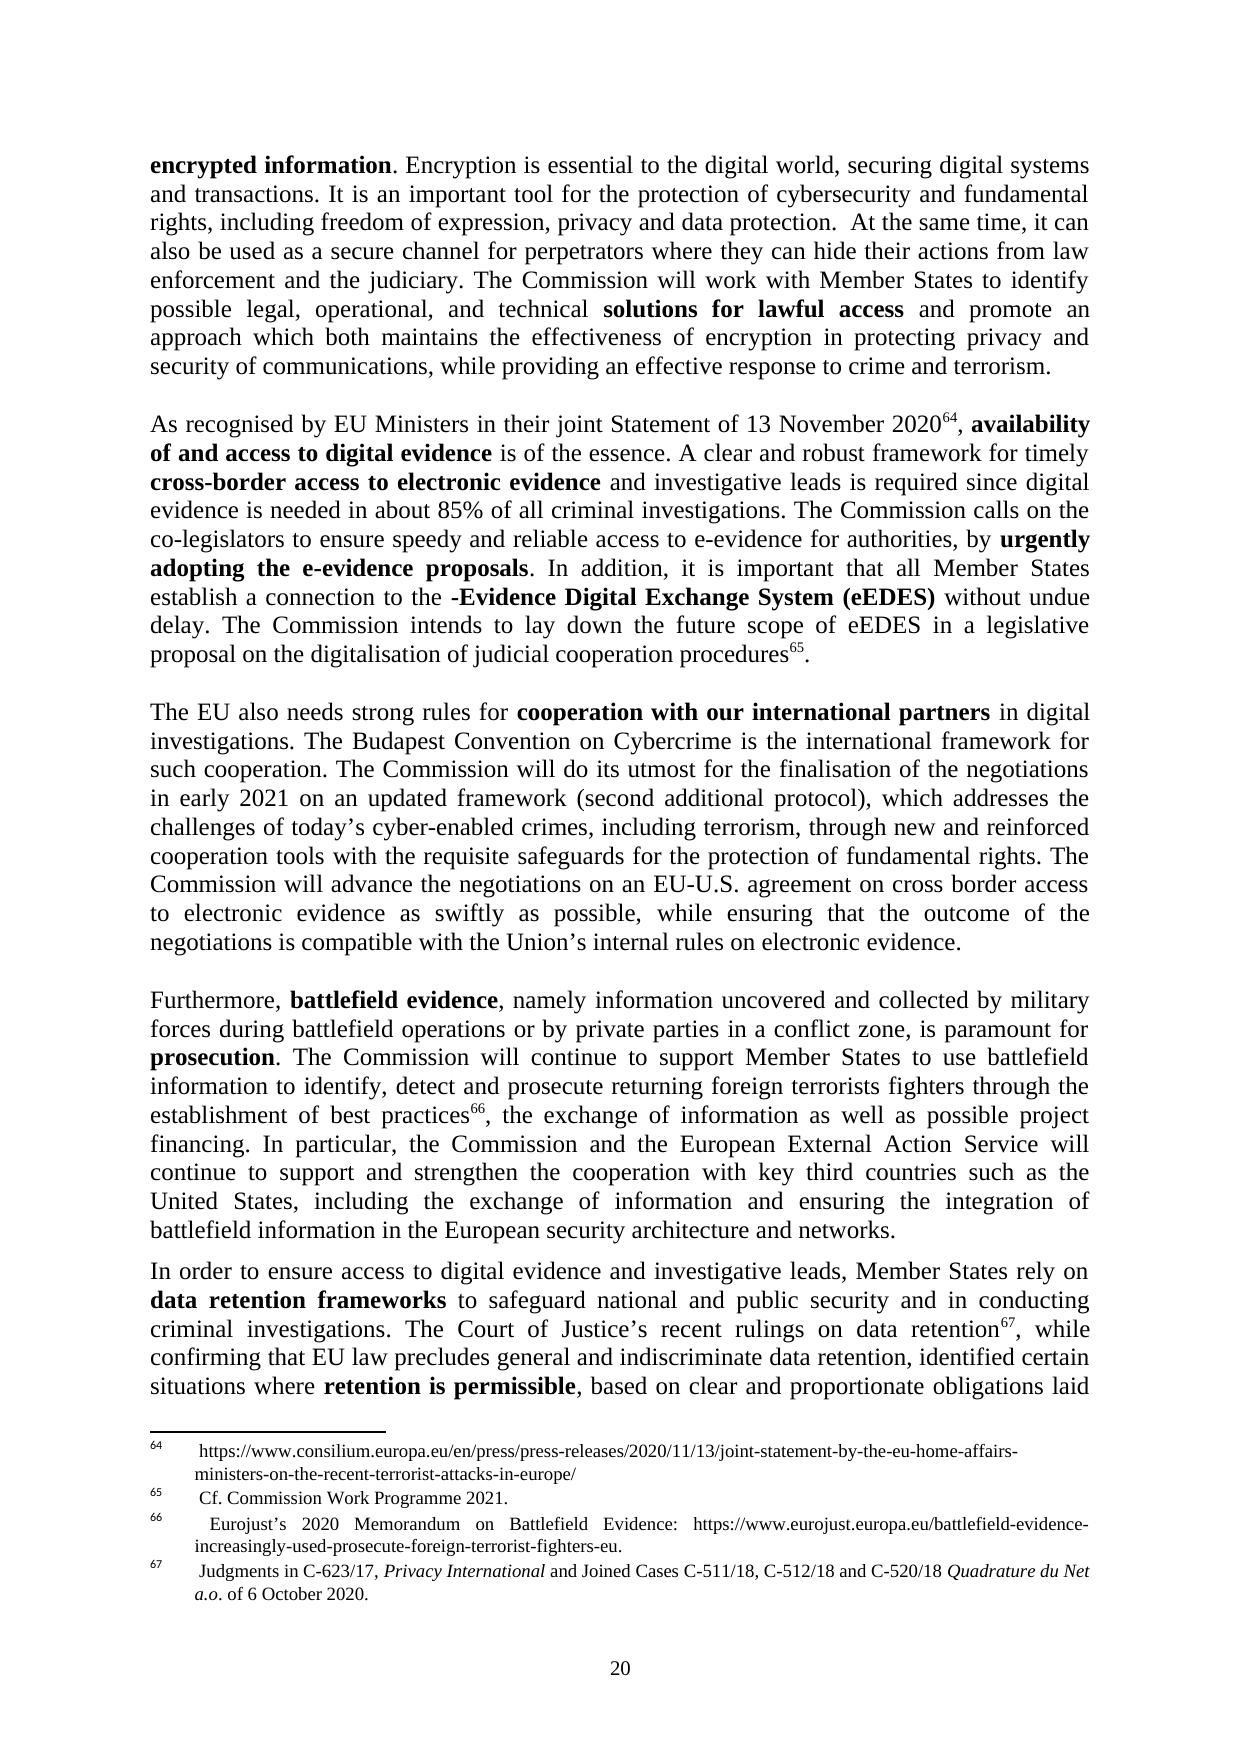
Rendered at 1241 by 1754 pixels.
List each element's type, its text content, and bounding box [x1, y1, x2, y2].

list As recognised by EU Ministers in their joint Statement of 13 November 2020, availability of and access to digital evidence is of the essence. A clear and robust framework for timely cross-border access to electronic evidence and investigative leads is required since digital evidence is needed in about 85% of all criminal investigations. The Commission calls on the co-legislators to ensure speedy and reliable access to e-evidence for authorities, by urgently adopting the e-evidence proposals. In addition, it is important that all Member States establish a connection to the -Evidence Digital Exchange System (eEDES) without undue delay. The Commission intends to lay down the future scope of eEDES in a legislative proposal on the digitalisation of judicial cooperation procedures. [150, 409, 1090, 668]
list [150, 150, 1090, 380]
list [150, 1256, 1090, 1400]
list The EU also needs strong rules for cooperation with our international partners in digital investigations. The Budapest Convention on Cybercrime is the international framework for such cooperation. The Commission will do its utmost for the finalisation of the negotiations in early 2021 on an updated framework (second additional protocol), which addresses the challenges of today’s cyber-enabled crimes, including terrorism, through new and reinforced cooperation tools with the requisite safeguards for the protection of fundamental rights. The Commission will advance the negotiations on an EU-U.S. agreement on cross border access to electronic evidence as swiftly as possible, while ensuring that the outcome of the negotiations is compatible with the Union’s internal rules on electronic evidence. [150, 697, 1090, 956]
list Furthermore, battlefield evidence, namely information uncovered and collected by military forces during battlefield operations or by private parties in a conflict zone, is paramount for prosecution. The Commission will continue to support Member States to use battlefield information to identify, detect and prosecute returning foreign terrorists fighters through the establishment of best practices, the exchange of information as well as possible project financing. In particular, the Commission and the European External Action Service will continue to support and strengthen the cooperation with key third countries such as the United States, including the exchange of information and ensuring the integration of battlefield information in the European security architecture and networks. [150, 985, 1090, 1244]
